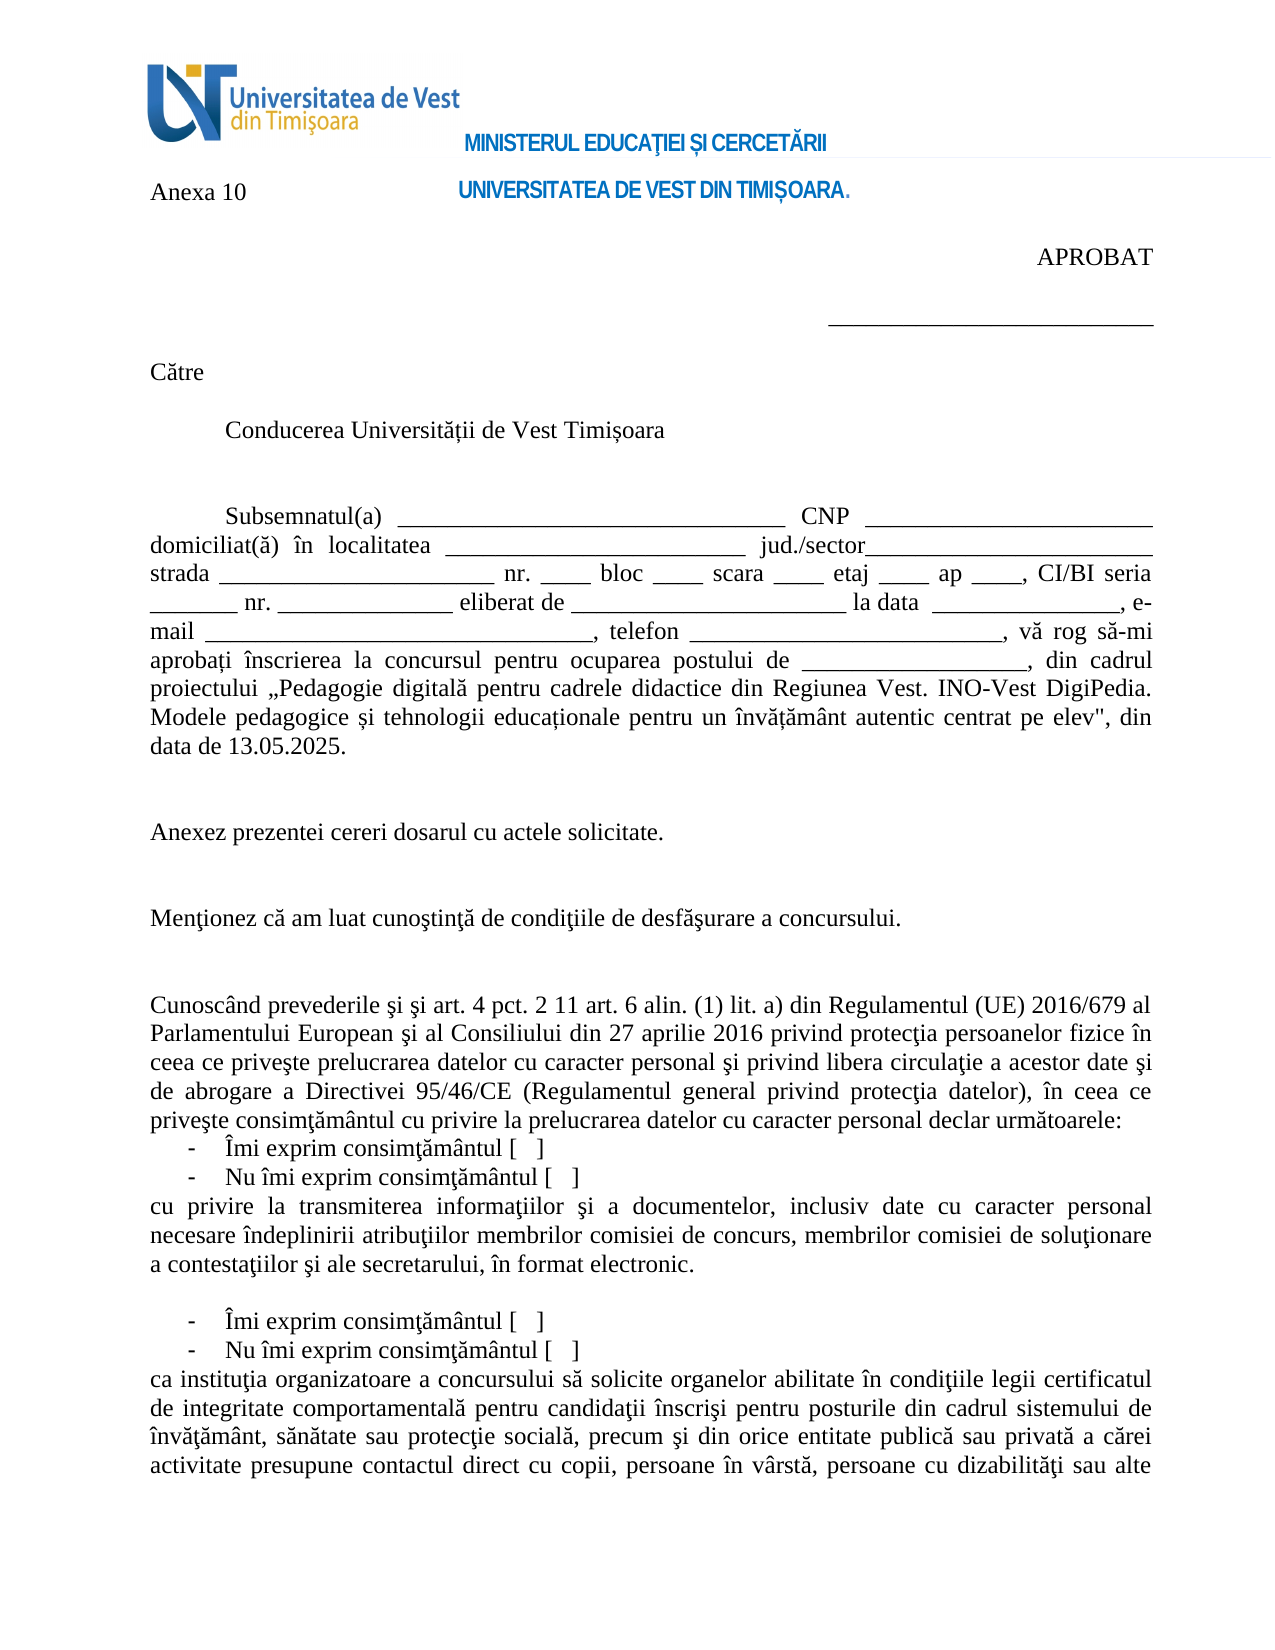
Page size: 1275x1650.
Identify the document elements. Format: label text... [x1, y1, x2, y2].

text cu privire la transmiterea informaţiilor şi a documentelor, inclusiv date cu caracter personal necesare îndeplinirii atribuţiilor membrilor comisiei de concurs, membrilor comisiei de soluţionare a contestaţiilor şi ale secretarului, în format electronic. [150, 1191, 1153, 1277]
text Anexez prezentei cereri dosarul cu actele solicitate. [150, 817, 1153, 846]
text Menţionez că am luat cunoştinţă de condiţiile de desfăşurare a concursului. [150, 903, 1153, 932]
text Cunoscând prevederile şi şi art. 4 pct. 2 11 art. 6 alin. (1) lit. a) din Regulamentul (UE) 2016/679 al Parlamentului European şi al Consiliului din 27 aprilie 2016 privind protecţia persoanelor fizice în ceea ce priveşte prelucrarea datelor cu caracter personal şi privind libera circulaţie a acestor date şi de abrogare a Directivei 95/46/CE (Regulamentul general privind protecţia datelor), în ceea ce priveşte consimţământul cu privire la prelucrarea datelor cu caracter personal declar următoarele: [150, 990, 1153, 1133]
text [150, 1364, 1153, 1479]
picture [140, 53, 462, 147]
text Conducerea Universității de Vest Timișoara [150, 415, 1153, 443]
list Nu îmi exprim consimţământul [ ] [187, 1335, 1153, 1364]
list Îmi exprim consimţământul [ ] [187, 1306, 1153, 1335]
list Nu îmi exprim consimţământul [ ] [187, 1162, 1153, 1191]
text __________________________ [150, 300, 1153, 328]
list Îmi exprim consimţământul [ ] [187, 1133, 1153, 1162]
text Anexa 10 [150, 177, 1153, 206]
text APROBAT [150, 242, 1153, 271]
text Către [150, 357, 1153, 386]
text Subsemnatul(a) _______________________________ CNP _______________________ domiciliat(ă) în localitatea ________________________ jud./sector_______________________ strada ______________________ nr. ____ bloc ____ scara ____ etaj ____ ap ____, CI/BI seria _______ nr. ______________ eliberat de ______________________ la data _______________, e-mail _______________________________, telefon _________________________, vă rog să-mi aprobați înscrierea la concursul pentru ocuparea postului de __________________, din cadrul proiectului „Pedagogie digitală pentru cadrele didactice din Regiunea Vest. INO-Vest DigiPedia. Modele pedagogice și tehnologii educaționale pentru un învățământ autentic centrat pe elev", din data de 13.05.2025. [150, 501, 1153, 760]
